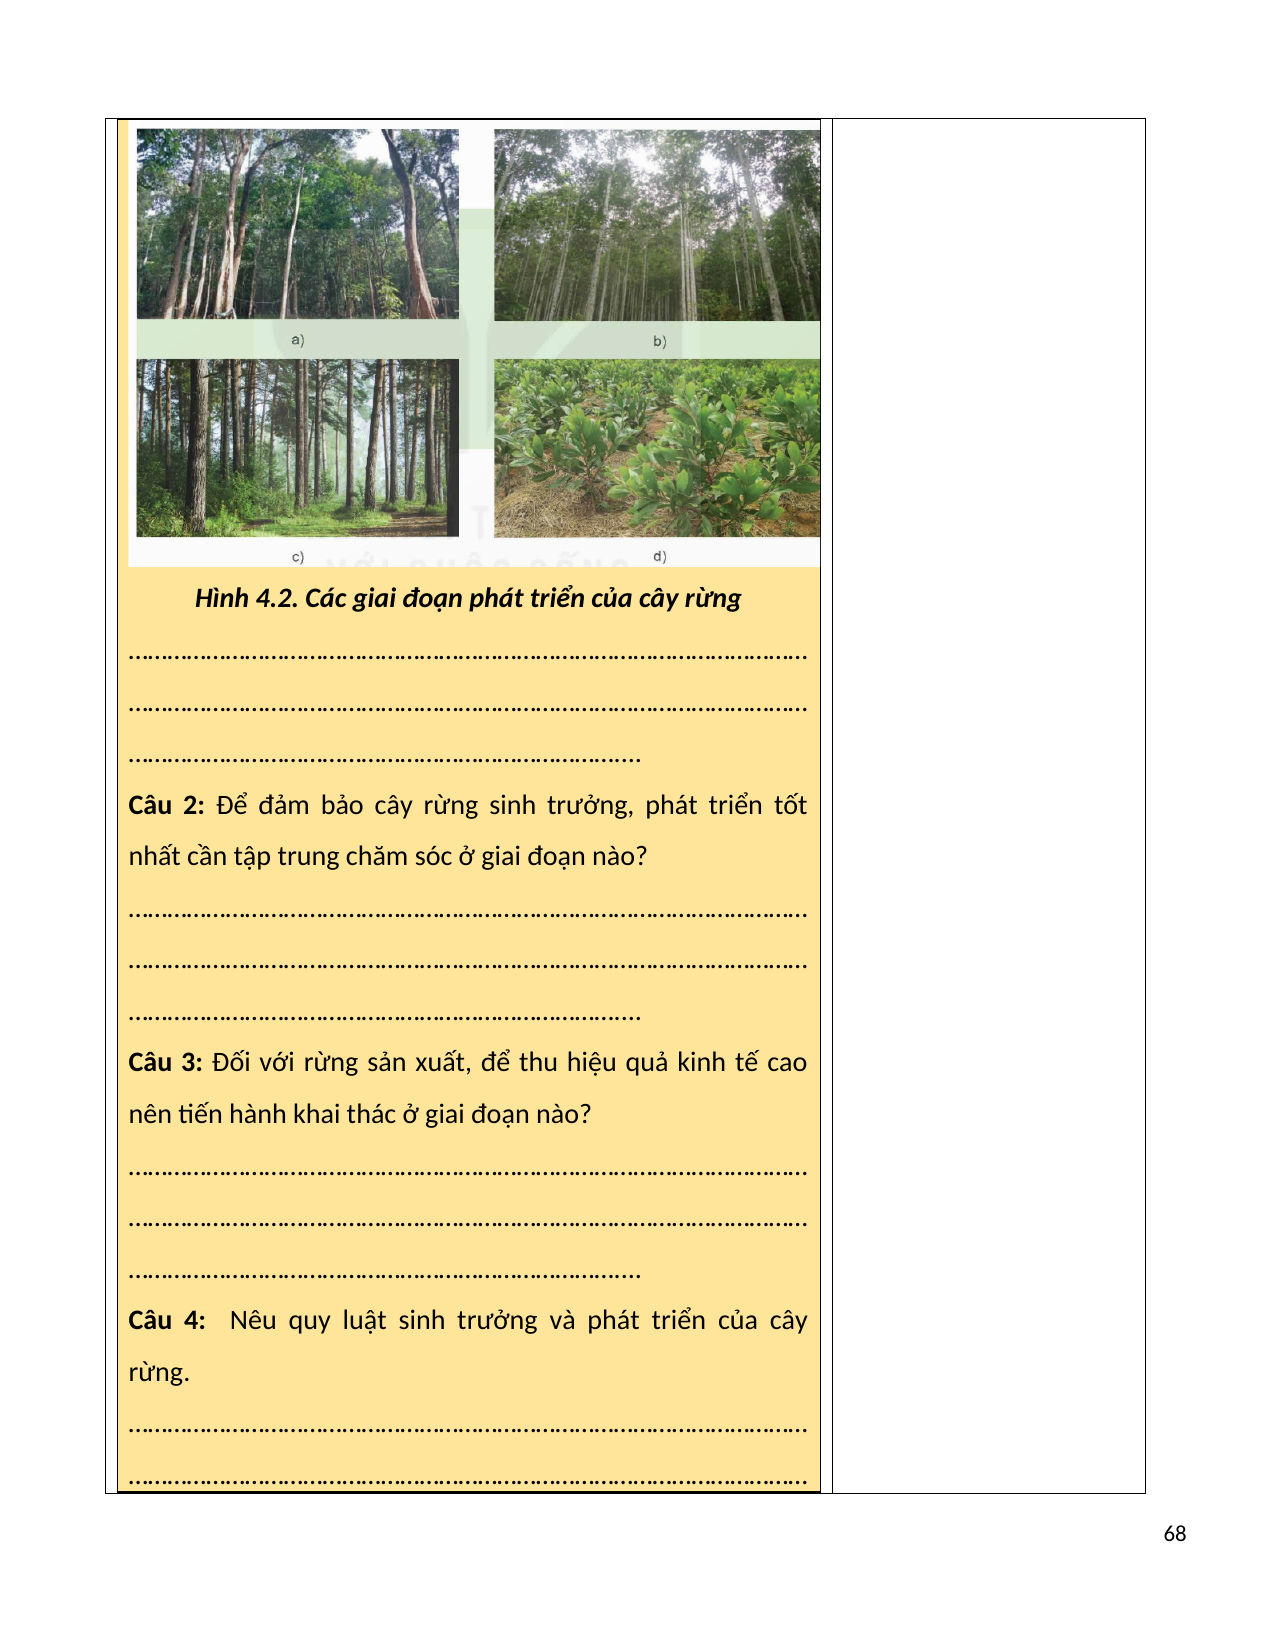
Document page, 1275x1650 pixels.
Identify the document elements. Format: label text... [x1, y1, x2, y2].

picture [128, 120, 821, 567]
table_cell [833, 119, 1145, 1492]
